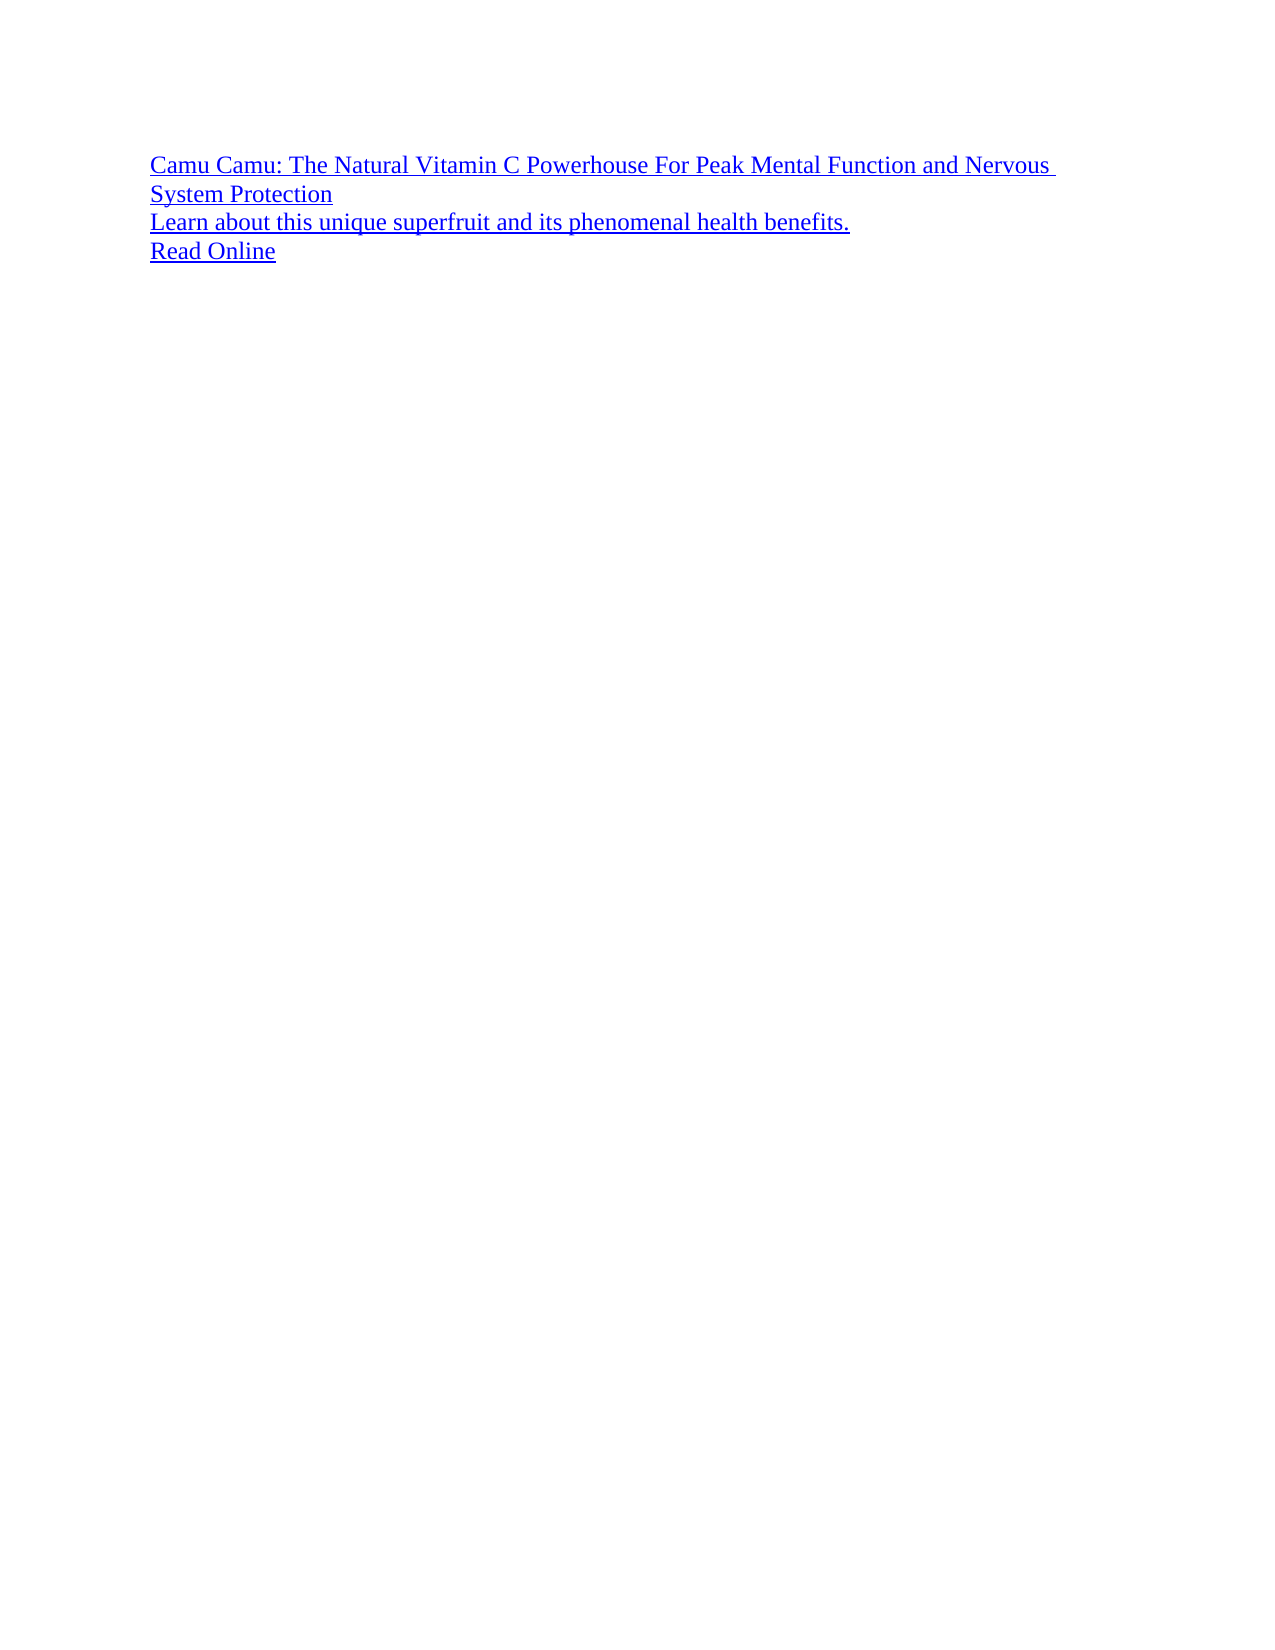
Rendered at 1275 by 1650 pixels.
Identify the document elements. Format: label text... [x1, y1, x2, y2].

text Learn about this unique superfruit and its phenomenal health benefits. [150, 207, 1125, 236]
text Read Online [150, 236, 1125, 265]
text Camu Camu: The Natural Vitamin C Powerhouse For Peak Mental Function and Nervous System Protection [150, 150, 1125, 207]
